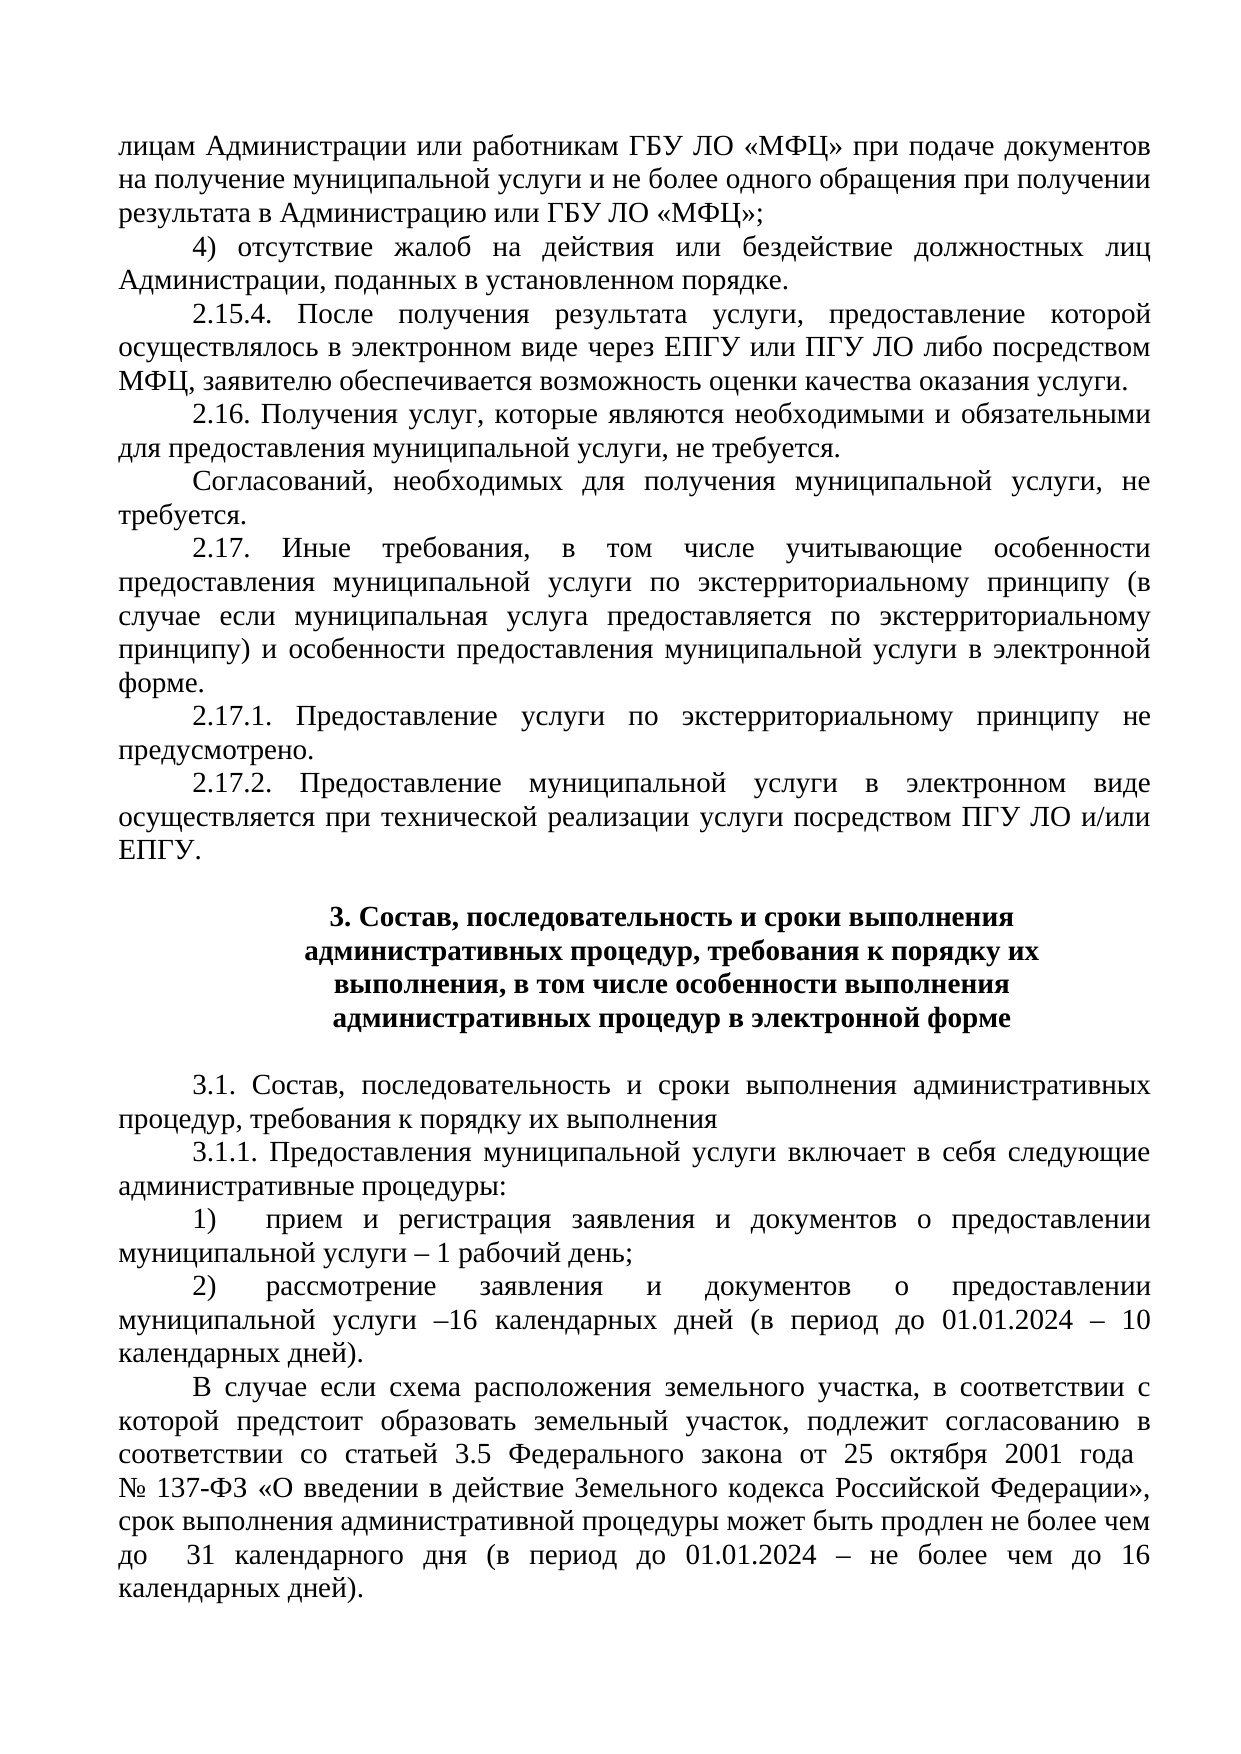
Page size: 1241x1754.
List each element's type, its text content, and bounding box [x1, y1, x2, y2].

text 2.17.2. Предоставление муниципальной услуги в электронном виде осуществляется при технической реализации услуги посредством ПГУ ЛО и/или ЕПГУ. [118, 765, 1152, 866]
text 3.1. Состав, последовательность и сроки выполнения административных процедур, требования к порядку их выполнения [118, 1067, 1152, 1134]
text Согласований, необходимых для получения муниципальной услуги, не требуется. [118, 463, 1152, 531]
text выполнения, в том числе особенности выполнения [118, 967, 1152, 1000]
text 2.16. Получения услуг, которые являются необходимыми и обязательными для предоставления муниципальной услуги, не требуется. [118, 396, 1152, 463]
text 2.15.4. После получения результата услуги, предоставление которой осуществлялось в электронном виде через ЕПГУ или ПГУ ЛО либо посредством МФЦ, заявителю обеспечивается возможность оценки качества оказания услуги. [118, 296, 1152, 396]
text 3. Состав, последовательность и сроки выполнения [118, 899, 1152, 933]
text административных процедур, требования к порядку их [118, 933, 1152, 967]
text В случае если схема расположения земельного участка, в соответствии с которой предстоит образовать земельный участок, подлежит согласованию в соответствии со статьей 3.5 Федерального закона от 25 октября 2001 года № 137-ФЗ «О введении в действие Земельного кодекса Российской Федерации», срок выполнения административной процедуры может быть продлен не более чем до 31 календарного дня (в период до 01.01.2024 – не более чем до 16 календарных дней). [118, 1369, 1152, 1604]
text 4) отсутствие жалоб на действия или бездействие должностных лиц Администрации, поданных в установленном порядке. [118, 229, 1152, 296]
text 3.1.1. Предоставления муниципальной услуги включает в себя следующие административные процедуры: [118, 1134, 1152, 1201]
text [118, 128, 1152, 229]
text 2.17. Иные требования, в том числе учитывающие особенности предоставления муниципальной услуги по экстерриториальному принципу (в случае если муниципальная услуга предоставляется по экстерриториальному принципу) и особенности предоставления муниципальной услуги в электронной форме. [118, 531, 1152, 698]
text 2.17.1. Предоставление услуги по экстерриториальному принципу не предусмотрено. [118, 698, 1152, 765]
list рассмотрение заявления и документов о предоставлении муниципальной услуги –16 календарных дней (в период до 01.01.2024 – 10 календарных дней). [118, 1268, 1152, 1369]
text административных процедур в электронной форме [118, 1000, 1152, 1034]
list прием и регистрация заявления и документов о предоставлении муниципальной услуги – 1 рабочий день; [118, 1201, 1152, 1268]
